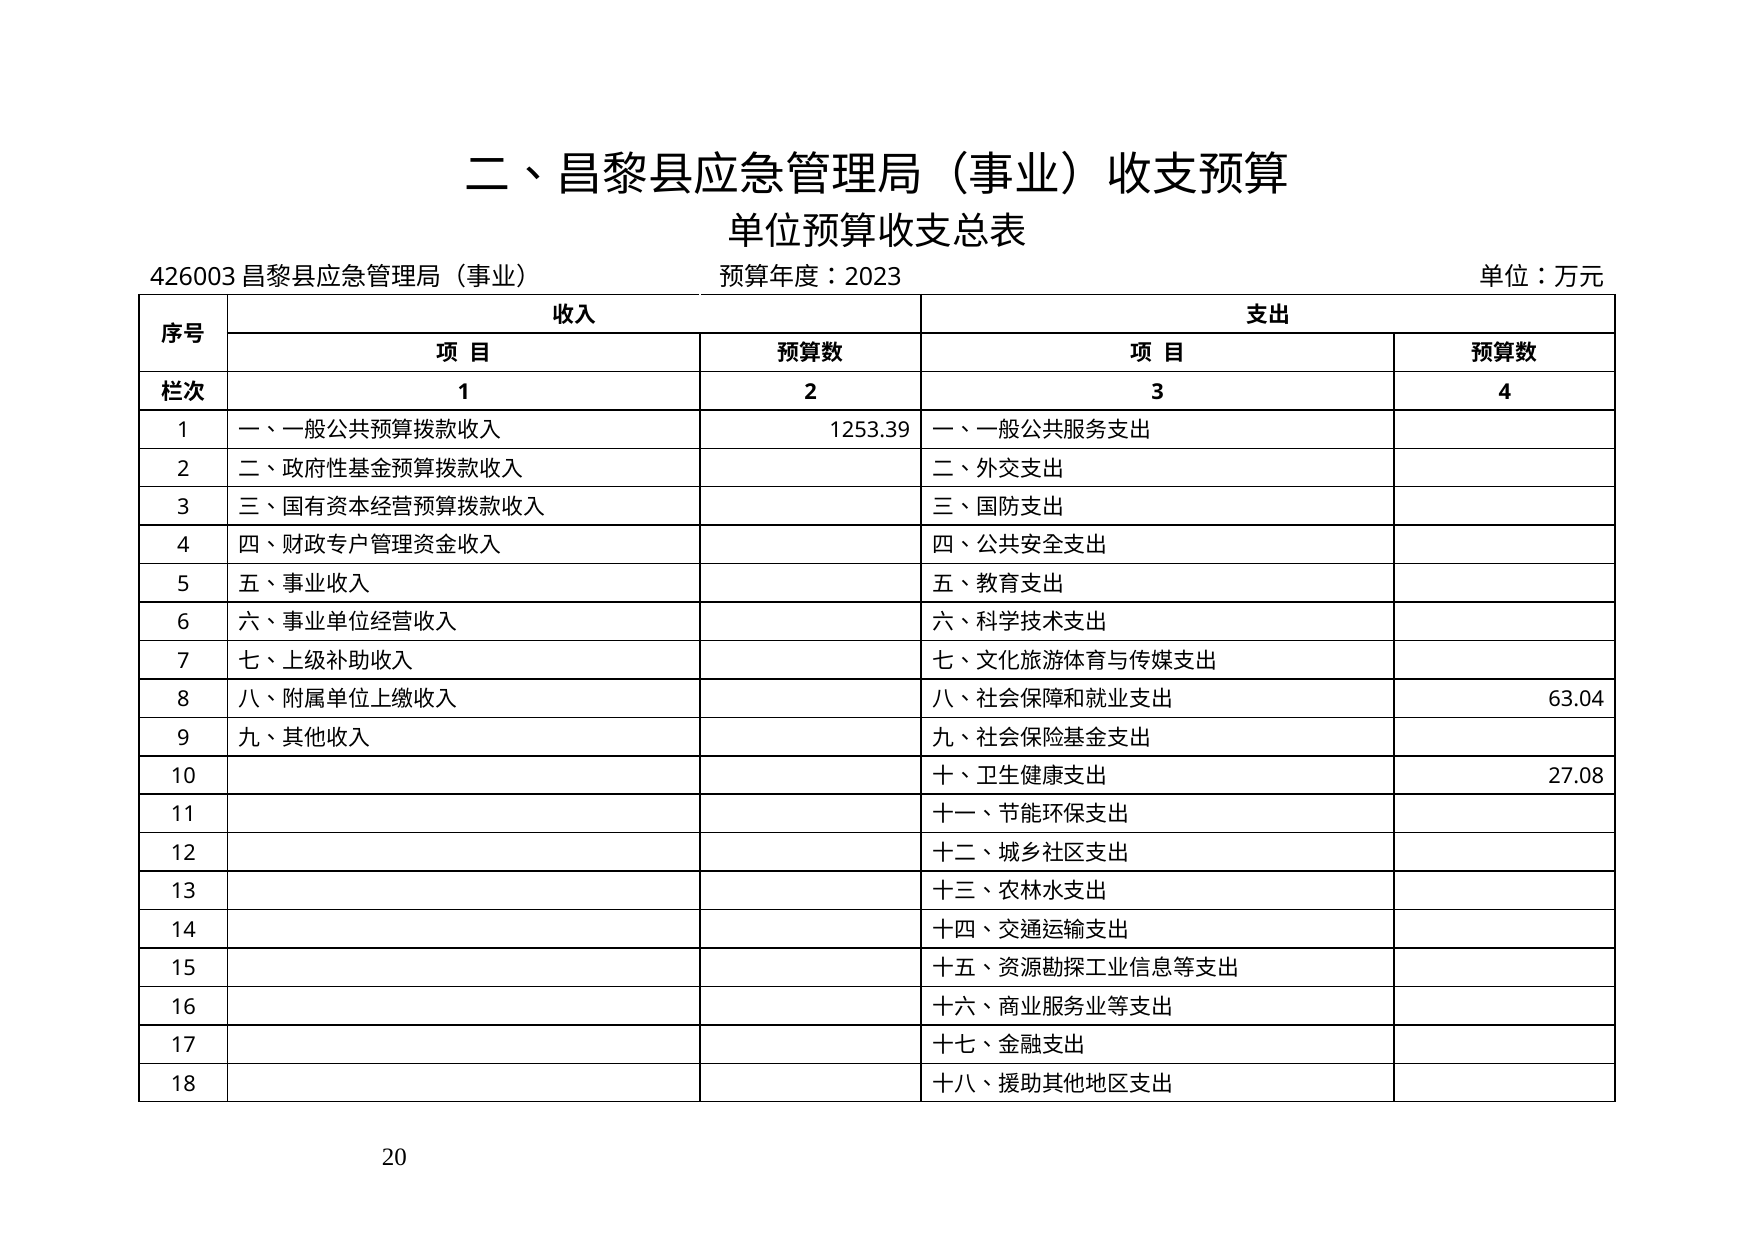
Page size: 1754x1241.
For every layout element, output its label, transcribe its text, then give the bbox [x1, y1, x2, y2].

table_cell [1395, 987, 1614, 1024]
table_cell [701, 564, 920, 601]
table_cell 14 [140, 910, 227, 947]
table_cell [1395, 718, 1614, 755]
table_cell [1395, 564, 1614, 601]
table_cell 2 [140, 449, 227, 486]
table_cell [228, 757, 699, 793]
table_cell 序号 [140, 295, 227, 371]
table_cell [701, 872, 920, 909]
table_cell [701, 910, 920, 947]
table_cell [1395, 411, 1614, 447]
table_cell [701, 680, 920, 716]
table_cell 15 [140, 949, 227, 986]
table_cell [701, 487, 920, 524]
table_cell [1395, 833, 1614, 870]
table_cell [1395, 603, 1614, 639]
table_cell 18 [140, 1064, 227, 1101]
table_cell 十四、交通运输支出 [922, 910, 1393, 947]
table_cell [1395, 795, 1614, 832]
table_cell 收入 [228, 295, 920, 332]
table_cell 四、财政专户管理资金收入 [228, 526, 699, 563]
table_cell 10 [140, 757, 227, 793]
table_cell [228, 872, 699, 909]
table_cell 1 [140, 411, 227, 447]
table_cell 13 [140, 872, 227, 909]
table_cell 16 [140, 987, 227, 1024]
table_cell 四、公共安全支出 [922, 526, 1393, 563]
table_cell [228, 987, 699, 1024]
table_cell 4 [1395, 372, 1614, 409]
table_cell 六、科学技术支出 [922, 603, 1393, 639]
table_cell 九、社会保险基金支出 [922, 718, 1393, 755]
table_cell 4 [140, 526, 227, 563]
table_cell [701, 795, 920, 832]
table_cell 17 [140, 1026, 227, 1062]
table_cell [701, 718, 920, 755]
text 单位预算收支总表 [106, 204, 1648, 255]
table_cell 1 [228, 372, 699, 409]
table_cell 十七、金融支出 [922, 1026, 1393, 1062]
table_cell 一、一般公共服务支出 [922, 411, 1393, 447]
table_cell [228, 910, 699, 947]
table_cell 七、上级补助收入 [228, 641, 699, 678]
table_cell 十八、援助其他地区支出 [922, 1064, 1393, 1101]
table_header 426003昌黎县应急管理局（事业） [140, 257, 699, 294]
table_cell 十五、资源勘探工业信息等支出 [922, 949, 1393, 986]
table_cell 一、一般公共预算拨款收入 [228, 411, 699, 447]
table_cell [701, 641, 920, 678]
table_cell 栏次 [140, 372, 227, 409]
table_cell [701, 526, 920, 563]
table_cell 十一、节能环保支出 [922, 795, 1393, 832]
table_cell 预算数 [1395, 334, 1614, 371]
table_cell [1395, 1064, 1614, 1101]
table_cell [1395, 872, 1614, 909]
table_cell 三、国有资本经营预算拨款收入 [228, 487, 699, 524]
table_cell 十六、商业服务业等支出 [922, 987, 1393, 1024]
table_cell 27.08 [1395, 757, 1614, 793]
table_cell 1253.39 [701, 411, 920, 447]
table_cell 项 目 [228, 334, 699, 371]
table_cell [1395, 449, 1614, 486]
table_cell [1395, 1026, 1614, 1062]
table_cell 八、附属单位上缴收入 [228, 680, 699, 716]
table_cell 十二、城乡社区支出 [922, 833, 1393, 870]
table_cell 3 [140, 487, 227, 524]
table_cell [1395, 949, 1614, 986]
table_cell 十三、农林水支出 [922, 872, 1393, 909]
table_cell [701, 603, 920, 639]
table_cell [1395, 526, 1614, 563]
table_cell [701, 1026, 920, 1062]
table_cell [701, 757, 920, 793]
table_cell [228, 1026, 699, 1062]
table_cell [701, 449, 920, 486]
table_cell [228, 949, 699, 986]
table_cell 11 [140, 795, 227, 832]
table_cell 支出 [922, 295, 1614, 332]
table_cell [1395, 641, 1614, 678]
table_cell [1395, 487, 1614, 524]
table_cell [701, 1064, 920, 1101]
table_cell [1395, 910, 1614, 947]
table_header 单位：万元 [922, 257, 1614, 294]
table_cell 9 [140, 718, 227, 755]
table_cell [701, 949, 920, 986]
table_header 预算年度：2023 [701, 257, 920, 294]
table_cell [228, 795, 699, 832]
table_cell 预算数 [701, 334, 920, 371]
table_cell 5 [140, 564, 227, 601]
table_cell 3 [922, 372, 1393, 409]
table_cell 12 [140, 833, 227, 870]
table_cell 五、事业收入 [228, 564, 699, 601]
table_cell 7 [140, 641, 227, 678]
table_cell 六、事业单位经营收入 [228, 603, 699, 639]
table_cell [228, 1064, 699, 1101]
table_cell [701, 987, 920, 1024]
table_cell 十、卫生健康支出 [922, 757, 1393, 793]
table_cell 三、国防支出 [922, 487, 1393, 524]
table_cell 九、其他收入 [228, 718, 699, 755]
table_cell 6 [140, 603, 227, 639]
table_cell [701, 833, 920, 870]
table_cell [228, 833, 699, 870]
table_cell 八、社会保障和就业支出 [922, 680, 1393, 716]
table_cell 二、外交支出 [922, 449, 1393, 486]
text 二、昌黎县应急管理局（事业）收支预算 [106, 142, 1648, 204]
table_cell 2 [701, 372, 920, 409]
table_cell 七、文化旅游体育与传媒支出 [922, 641, 1393, 678]
table_cell 63.04 [1395, 680, 1614, 716]
table_cell 二、政府性基金预算拨款收入 [228, 449, 699, 486]
table_cell 五、教育支出 [922, 564, 1393, 601]
table_cell 8 [140, 680, 227, 716]
table_cell 项 目 [922, 334, 1393, 371]
